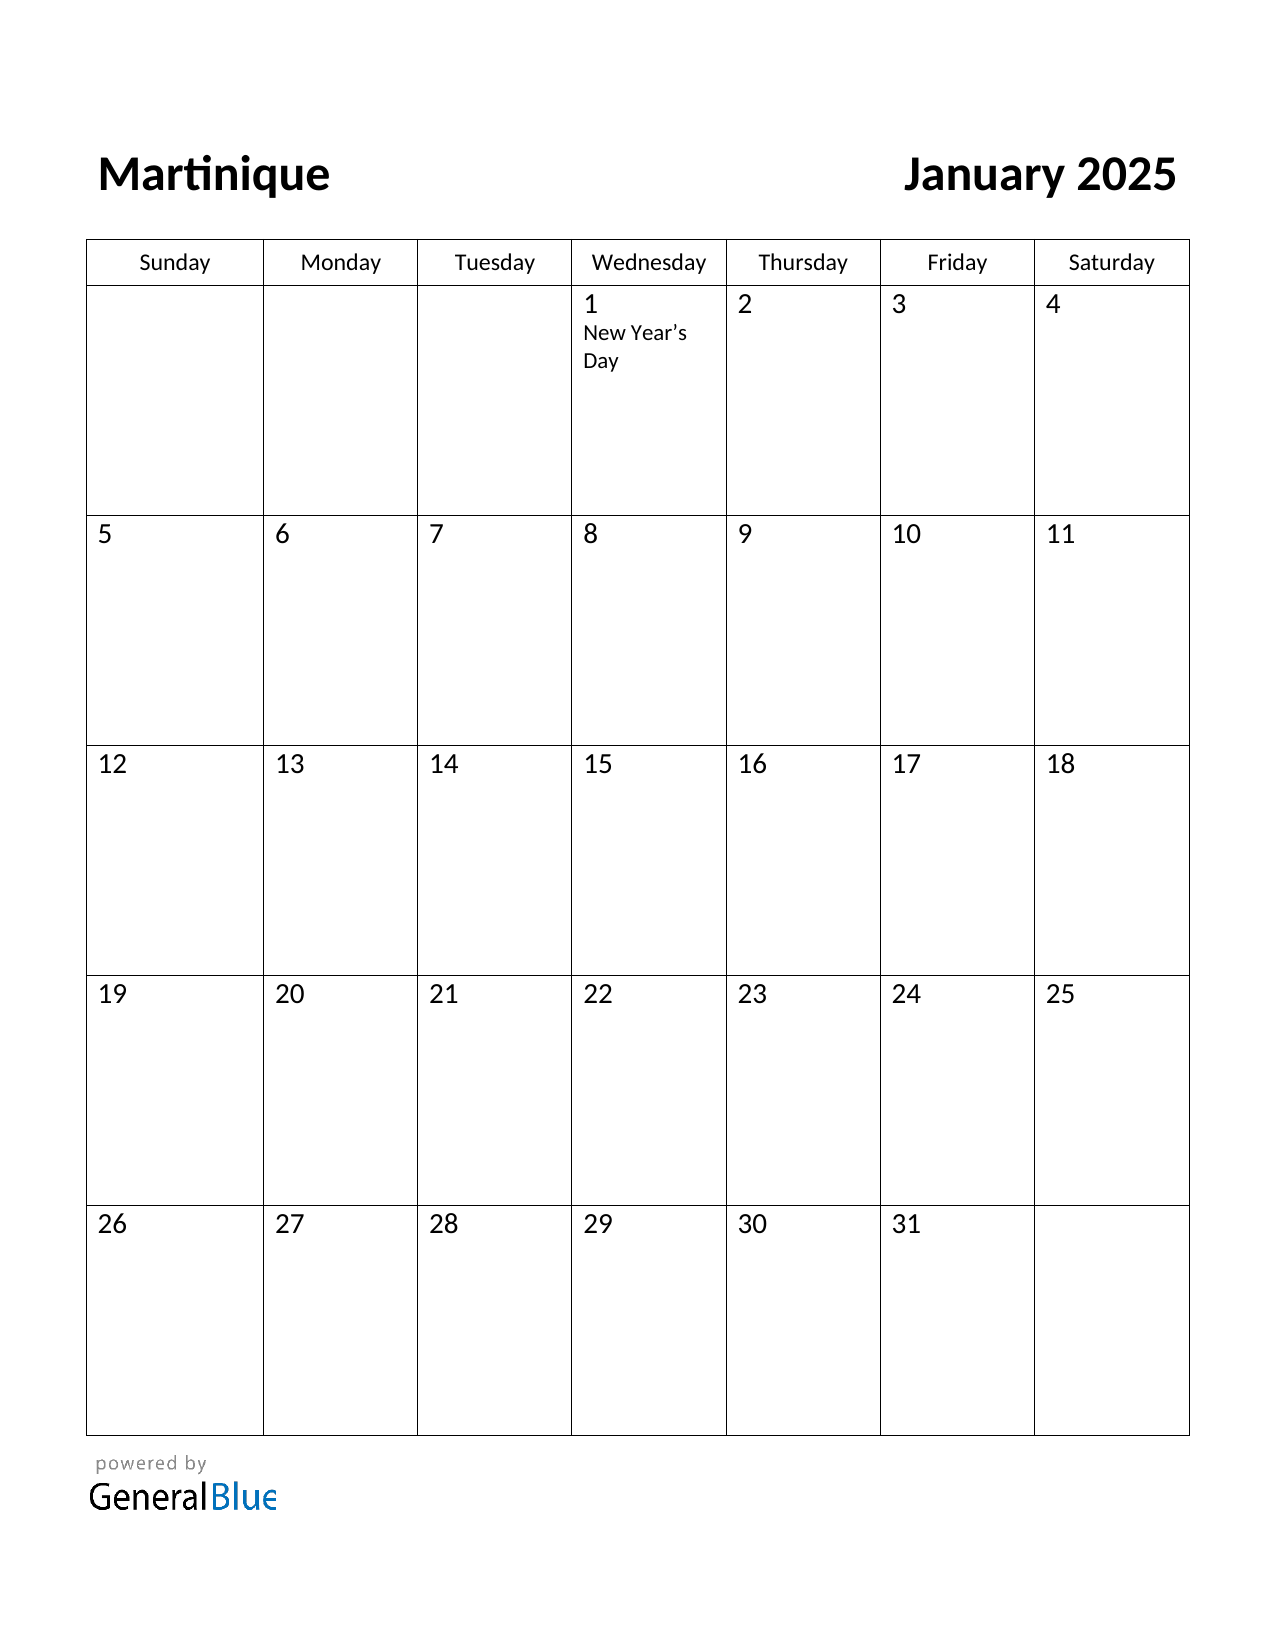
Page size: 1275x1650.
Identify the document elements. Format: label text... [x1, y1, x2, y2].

table_cell 3 [881, 286, 1034, 318]
table_cell [727, 318, 880, 514]
table_cell Saturday [1035, 240, 1189, 284]
table_cell [87, 778, 263, 974]
table_cell [87, 286, 263, 318]
table_cell [418, 778, 571, 974]
table_cell [1035, 1008, 1189, 1204]
table_cell [87, 548, 263, 744]
table_cell 8 [572, 516, 726, 548]
table_cell 18 [1035, 746, 1189, 778]
table_cell [418, 1238, 571, 1434]
table_cell Thursday [727, 240, 880, 284]
table_cell Tuesday [418, 240, 571, 284]
table_cell [264, 1008, 417, 1204]
table_cell 30 [727, 1206, 880, 1238]
table_cell [881, 1008, 1034, 1204]
table_cell 2 [727, 286, 880, 318]
table_cell 16 [727, 746, 880, 778]
table_cell Friday [881, 240, 1034, 284]
table_cell 12 [87, 746, 263, 778]
table_cell [87, 318, 263, 514]
table_cell 10 [881, 516, 1034, 548]
table_cell [572, 1238, 726, 1434]
table_cell 17 [881, 746, 1034, 778]
table_cell [264, 1238, 417, 1434]
table_cell 1 [572, 286, 726, 318]
table_cell [572, 1008, 726, 1204]
table_cell [418, 548, 571, 744]
table_cell Monday [264, 240, 417, 284]
table_cell [87, 1238, 263, 1434]
table_cell [727, 1238, 880, 1434]
table_cell [881, 548, 1034, 744]
table_cell [727, 778, 880, 974]
table_cell [881, 778, 1034, 974]
table_cell 24 [881, 976, 1034, 1008]
table_cell 19 [87, 976, 263, 1008]
table_cell 25 [1035, 976, 1189, 1008]
table_cell [1035, 1206, 1189, 1238]
table_cell [264, 778, 417, 974]
table_cell 6 [264, 516, 417, 548]
table_cell [264, 548, 417, 744]
table_cell [881, 318, 1034, 514]
table_cell 26 [87, 1206, 263, 1238]
table_cell 4 [1035, 286, 1189, 318]
table_cell [264, 286, 417, 318]
table_cell [1035, 548, 1189, 744]
table_cell [727, 548, 880, 744]
table_cell [572, 778, 726, 974]
table_cell 9 [727, 516, 880, 548]
table_cell 21 [418, 976, 571, 1008]
table_cell 13 [264, 746, 417, 778]
table_cell [418, 1008, 571, 1204]
table_cell 29 [572, 1206, 726, 1238]
table_cell Wednesday [572, 240, 726, 284]
table_cell 28 [418, 1206, 571, 1238]
table_cell 20 [264, 976, 417, 1008]
table_cell New Year’s Day [572, 318, 726, 514]
table_cell [881, 1238, 1034, 1434]
picture [88, 1452, 276, 1515]
table_cell 11 [1035, 516, 1189, 548]
table_cell [418, 286, 571, 318]
table_cell [87, 1008, 263, 1204]
table_cell [264, 318, 417, 514]
table_cell 15 [572, 746, 726, 778]
table_header January 2025 [572, 105, 1189, 239]
table_cell [418, 318, 571, 514]
table_cell Sunday [87, 240, 263, 284]
table_cell 23 [727, 976, 880, 1008]
table_cell 22 [572, 976, 726, 1008]
table_cell [86, 1436, 1189, 1534]
table_cell 14 [418, 746, 571, 778]
table_cell [572, 548, 726, 744]
table_cell [1035, 778, 1189, 974]
table_cell [1035, 318, 1189, 514]
table_cell 31 [881, 1206, 1034, 1238]
table_cell 27 [264, 1206, 417, 1238]
table_cell [1035, 1238, 1189, 1434]
table_cell [727, 1008, 880, 1204]
table_cell 5 [87, 516, 263, 548]
table_cell 7 [418, 516, 571, 548]
table_header Martinique [86, 105, 572, 239]
